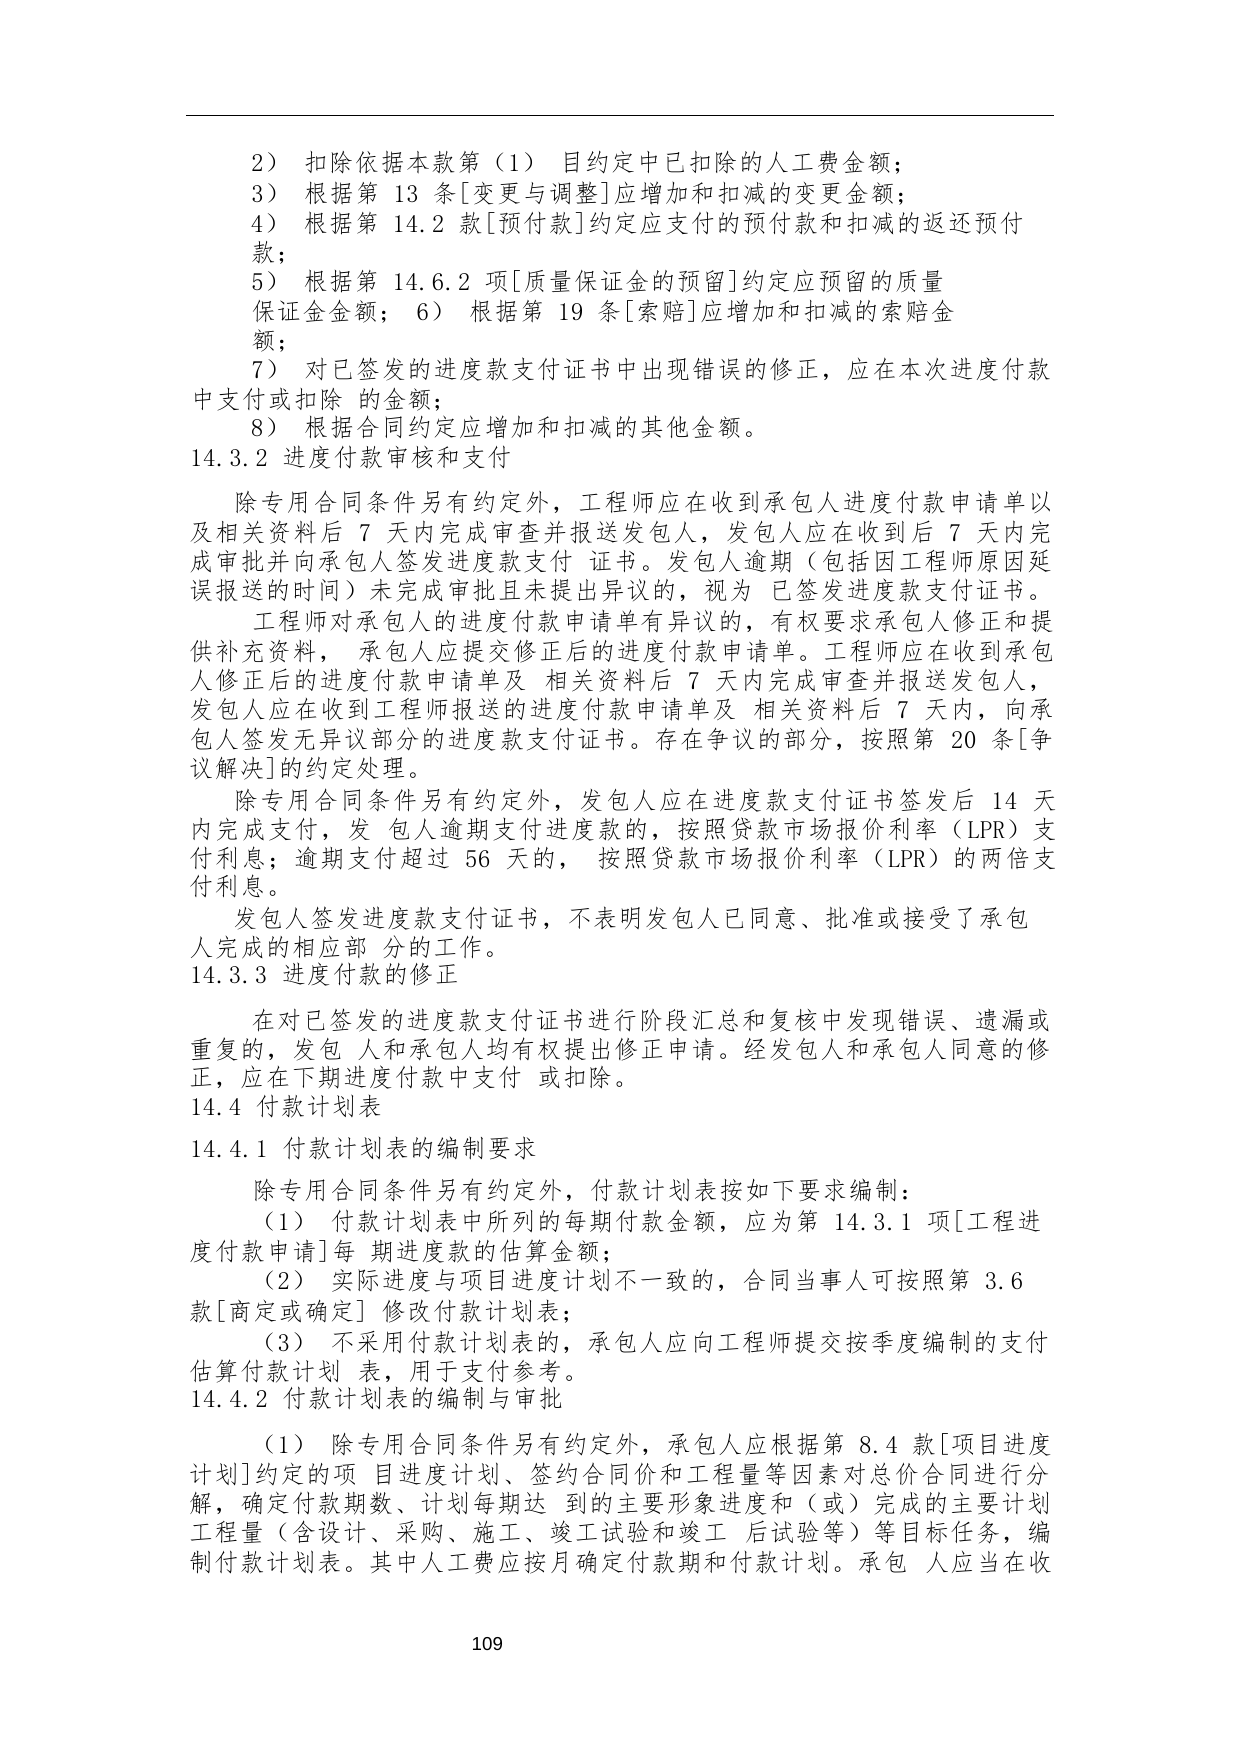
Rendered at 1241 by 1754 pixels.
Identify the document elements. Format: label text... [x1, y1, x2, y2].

text 8） 根据合同约定应增加和扣减的其他金额。 [251, 415, 1057, 442]
text 工程师对承包人的进度付款申请单有异议的，有权要求承包人修正和提供补充资料， 承包人应提交修正后的进度付款申请单。工程师应在收到承包人修正后的进度付款申请单及 相关资料后 7 天内完成审查并报送发包人，发包人应在收到工程师报送的进度付款申请单及 相关资料后 7 天内，向承包人签发无异议部分的进度款支付证书。存在争议的部分，按照第 20 条[争议解决]的约定处理。 [188, 606, 1054, 781]
text 在对已签发的进度款支付证书进行阶段汇总和复核中发现错误、遗漏或重复的，发包 人和承包人均有权提出修正申请。经发包人和承包人同意的修正，应在下期进度付款中支付 或扣除。 [188, 1004, 1053, 1090]
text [188, 1429, 1053, 1575]
text 除专用合同条件另有约定外，发包人应在进度款支付证书签发后 14 天内完成支付，发 包人逾期支付进度款的，按照贷款市场报价利率（LPR）支付利息；逾期支付超过 56 天的， 按照贷款市场报价利率（LPR）的两倍支付利息。 [188, 784, 1057, 899]
text 发包人签发进度款支付证书，不表明发包人已同意、批准或接受了承包人完成的相应部 分的工作。 [188, 902, 1053, 959]
text 14.4 付款计划表 [190, 1093, 1057, 1120]
text 3） 根据第 13 条[变更与调整]应增加和扣减的变更金额； [251, 182, 1057, 208]
text 14.3.2 进度付款审核和支付 [190, 444, 1057, 471]
text 除专用合同条件另有约定外，付款计划表按如下要求编制： [252, 1178, 1057, 1205]
text （1） 付款计划表中所列的每期付款金额，应为第 14.3.1 项[工程进度付款申请]每 期进度款的估算金额； [188, 1208, 1053, 1264]
text 14.4.2 付款计划表的编制与审批 [190, 1386, 1057, 1413]
text 5） 根据第 14.6.2 项[质量保证金的预留]约定应预留的质量保证金金额； 6） 根据第 19 条[索赔]应增加和扣减的索赔金额； [251, 268, 955, 353]
text 2） 扣除依据本款第（1） 目约定中已扣除的人工费金额； [251, 153, 1057, 182]
text （2） 实际进度与项目进度计划不一致的，合同当事人可按照第 3.6 款[商定或确定] 修改付款计划表； [188, 1267, 1053, 1324]
text 4） 根据第 14.2 款[预付款]约定应支付的预付款和扣减的返还预付款； [251, 211, 1057, 265]
text 7） 对已签发的进度款支付证书中出现错误的修正，应在本次进度付款中支付或扣除 的金额； [190, 356, 1053, 412]
text 14.3.3 进度付款的修正 [190, 962, 1057, 989]
text （3） 不采用付款计划表的，承包人应向工程师提交按季度编制的支付估算付款计划 表，用于支付参考。 [188, 1326, 1053, 1383]
text 除专用合同条件另有约定外，工程师应在收到承包人进度付款申请单以及相关资料后 7 天内完成审查并报送发包人，发包人应在收到后 7 天内完成审批并向承包人签发进度款支付 证书。发包人逾期（包括因工程师原因延误报送的时间）未完成审批且未提出异议的，视为 已签发进度款支付证书。 [188, 487, 1053, 603]
text 14.4.1 付款计划表的编制要求 [190, 1136, 1057, 1163]
